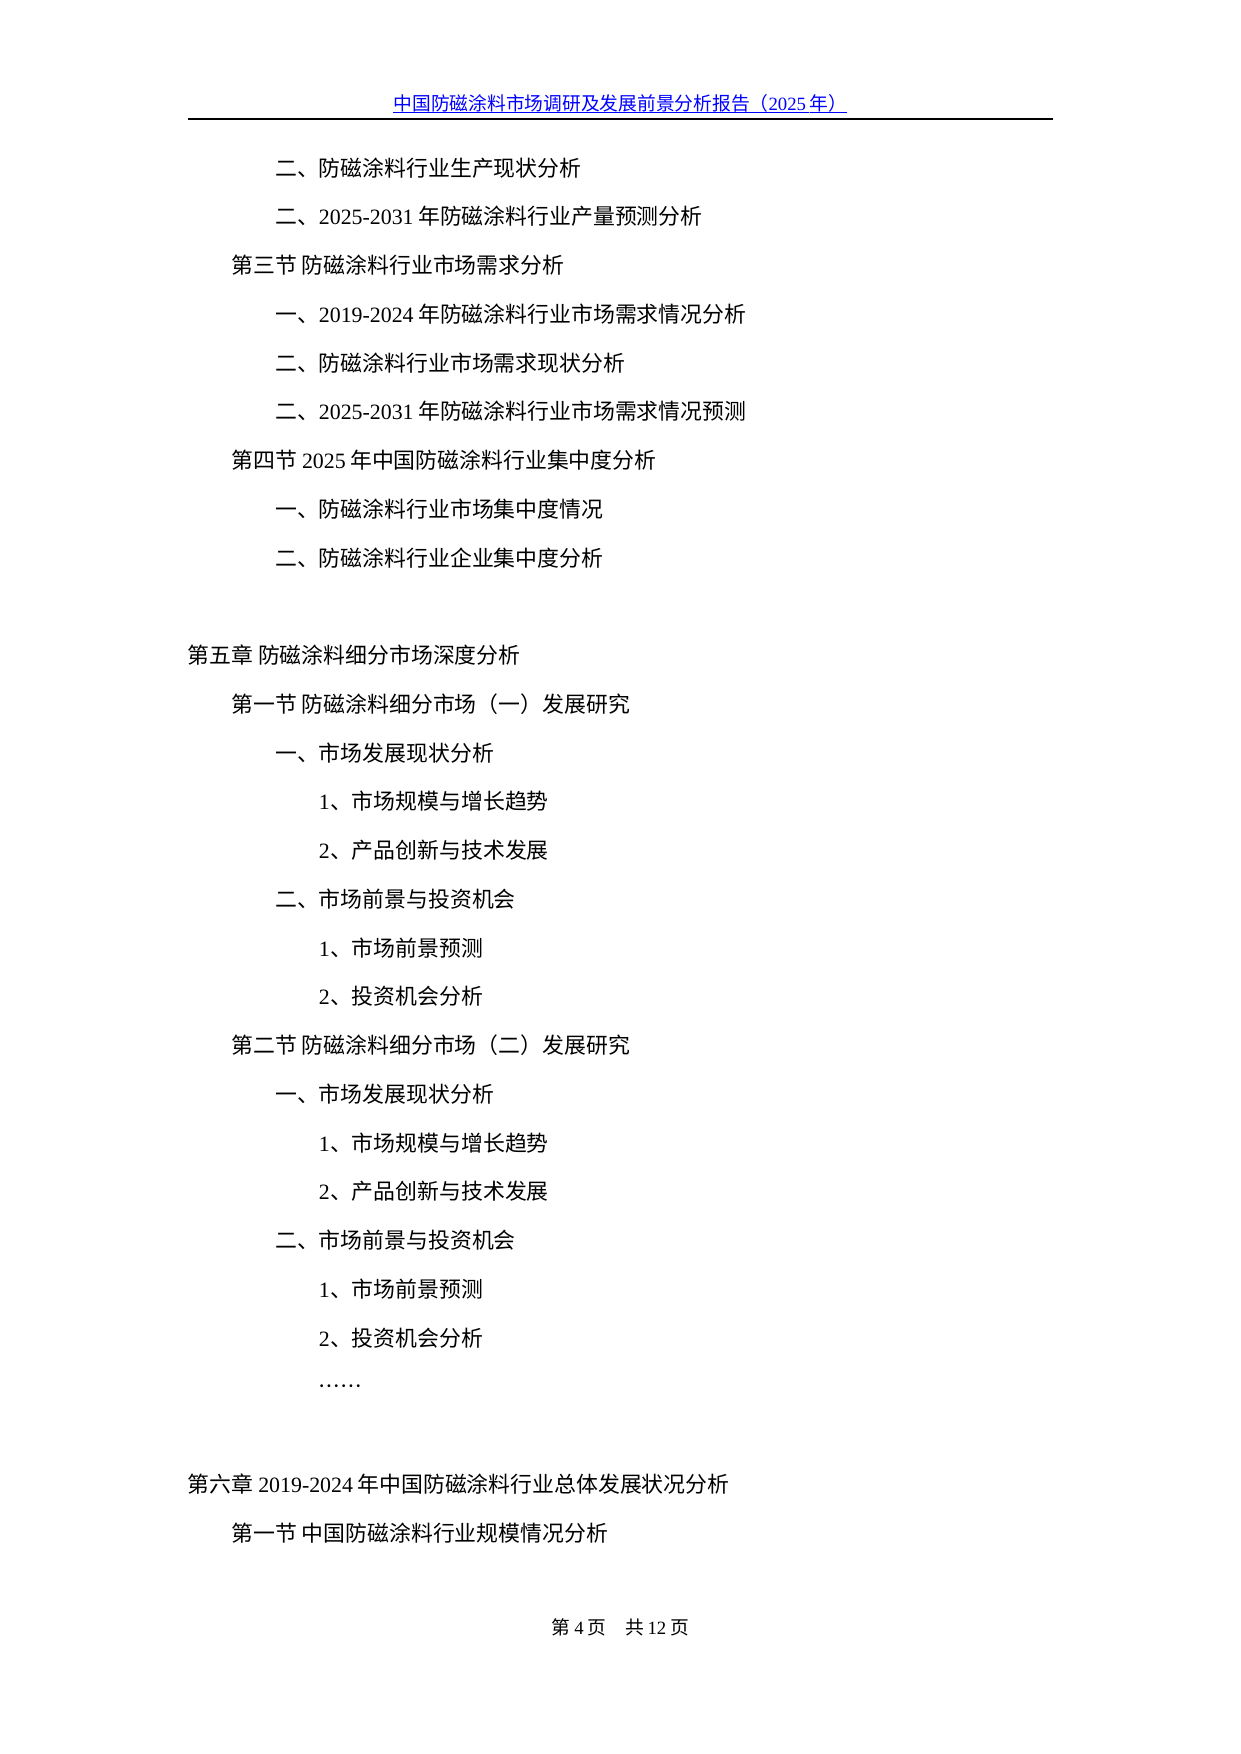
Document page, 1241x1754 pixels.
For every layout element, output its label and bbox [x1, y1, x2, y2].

text [187, 150, 1053, 1548]
